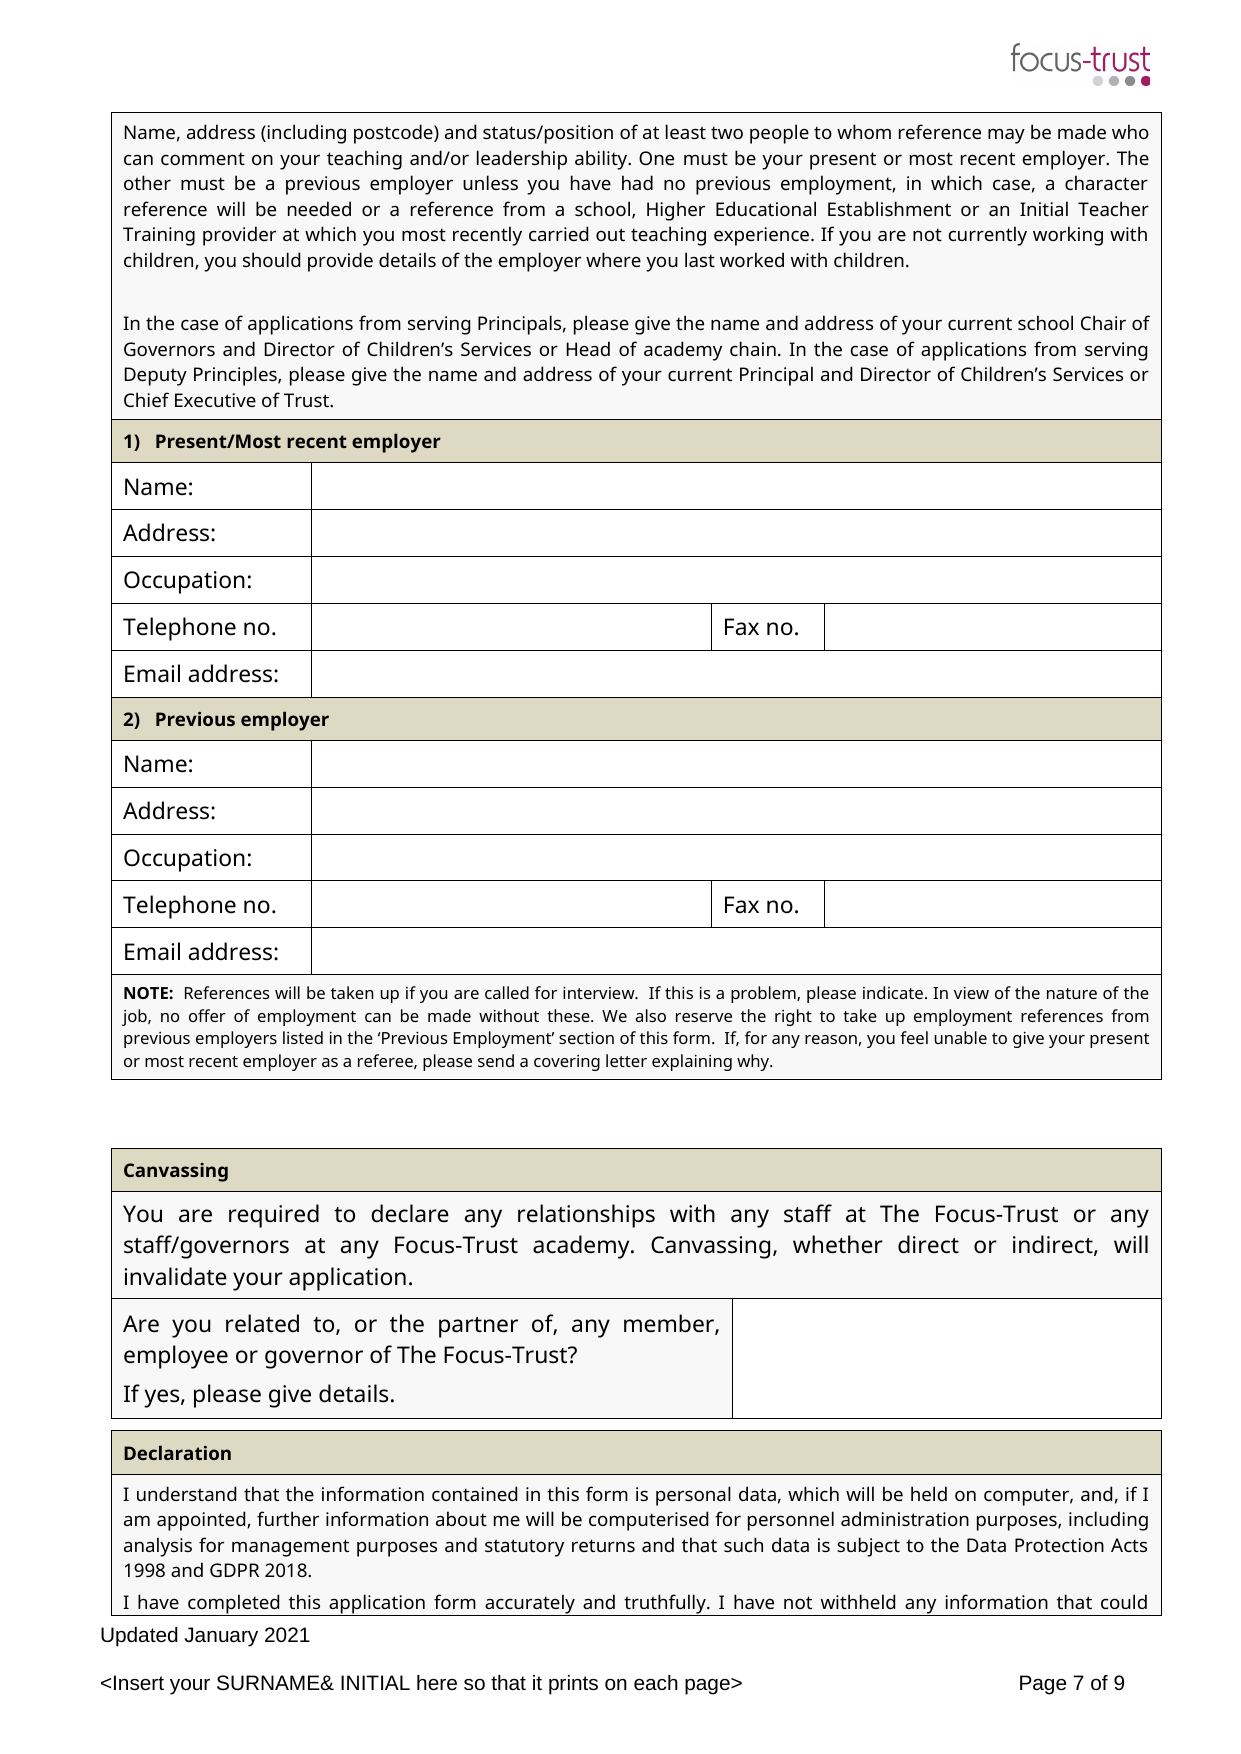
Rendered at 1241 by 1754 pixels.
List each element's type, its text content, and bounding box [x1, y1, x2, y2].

table_cell [825, 604, 1161, 650]
table_cell [312, 604, 711, 650]
table_cell Telephone no. [112, 604, 311, 650]
table_header Canvassing [112, 1149, 1161, 1191]
table_cell [312, 741, 1161, 787]
table_cell [825, 881, 1161, 927]
table_cell [312, 928, 1161, 974]
table_cell [312, 788, 1161, 833]
table_cell [312, 463, 1161, 509]
table_cell [312, 510, 1161, 556]
table_cell Name: [112, 741, 311, 787]
table_cell [312, 881, 711, 927]
table_cell Email address: [112, 651, 311, 697]
table_cell NOTE: References will be taken up if you are called for interview. If this is a problem, please indicate. In view of the nature of the job, no offer of employment can be made without these. We also reserve the right to take up employment references from previous employers listed in the ‘Previous Employment’ section of this form. If, for any reason, you feel unable to give your present or most recent employer as a referee, please send a covering letter explaining why. [112, 975, 1161, 1078]
table_cell [312, 651, 1161, 697]
table_cell [312, 835, 1161, 880]
table_cell Telephone no. [112, 881, 311, 927]
table_cell [733, 1299, 1161, 1418]
table_cell Name, address (including postcode) and status/position of at least two people to whom reference may be made who can comment on your teaching and/or leadership ability. One must be your present or most recent employer. The other must be a previous employer unless you have had no previous employment, in which case, a character reference will be needed or a reference from a school, Higher Educational Establishment or an Initial Teacher Training provider at which you most recently carried out teaching experience. If you are not currently working with children, you should provide details of the employer where you last worked with children. In the case of applications from serving Principals, please give the name and address of your current school Chair of Governors and Director of Children’s Services or Head of academy chain. In the case of applications from serving Deputy Principles, please give the name and address of your current Principal and Director of Children’s Services or Chief Executive of Trust. [112, 113, 1161, 419]
table_cell Address: [112, 788, 311, 833]
table_cell Name: [112, 463, 311, 509]
table_cell Occupation: [112, 835, 311, 880]
table_cell 2) Previous employer [112, 698, 1161, 740]
table_cell You are required to declare any relationships with any staff at The Focus-Trust or any staff/governors at any Focus-Trust academy. Canvassing, whether direct or indirect, will invalidate your application. [112, 1192, 1161, 1298]
table_cell Fax no. [712, 881, 824, 927]
table_header Declaration [112, 1431, 1161, 1474]
table_cell [312, 557, 1161, 603]
table_cell Fax no. [712, 604, 824, 650]
table_cell Address: [112, 510, 311, 556]
table_cell Email address: [112, 928, 311, 974]
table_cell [112, 1475, 1161, 1615]
table_cell 1) Present/Most recent employer [112, 420, 1161, 462]
picture [1011, 43, 1150, 86]
table_cell Occupation: [112, 557, 311, 603]
table_cell Are you related to, or the partner of, any member, employee or governor of The Focus-Trust? If yes, please give details. [112, 1299, 732, 1418]
